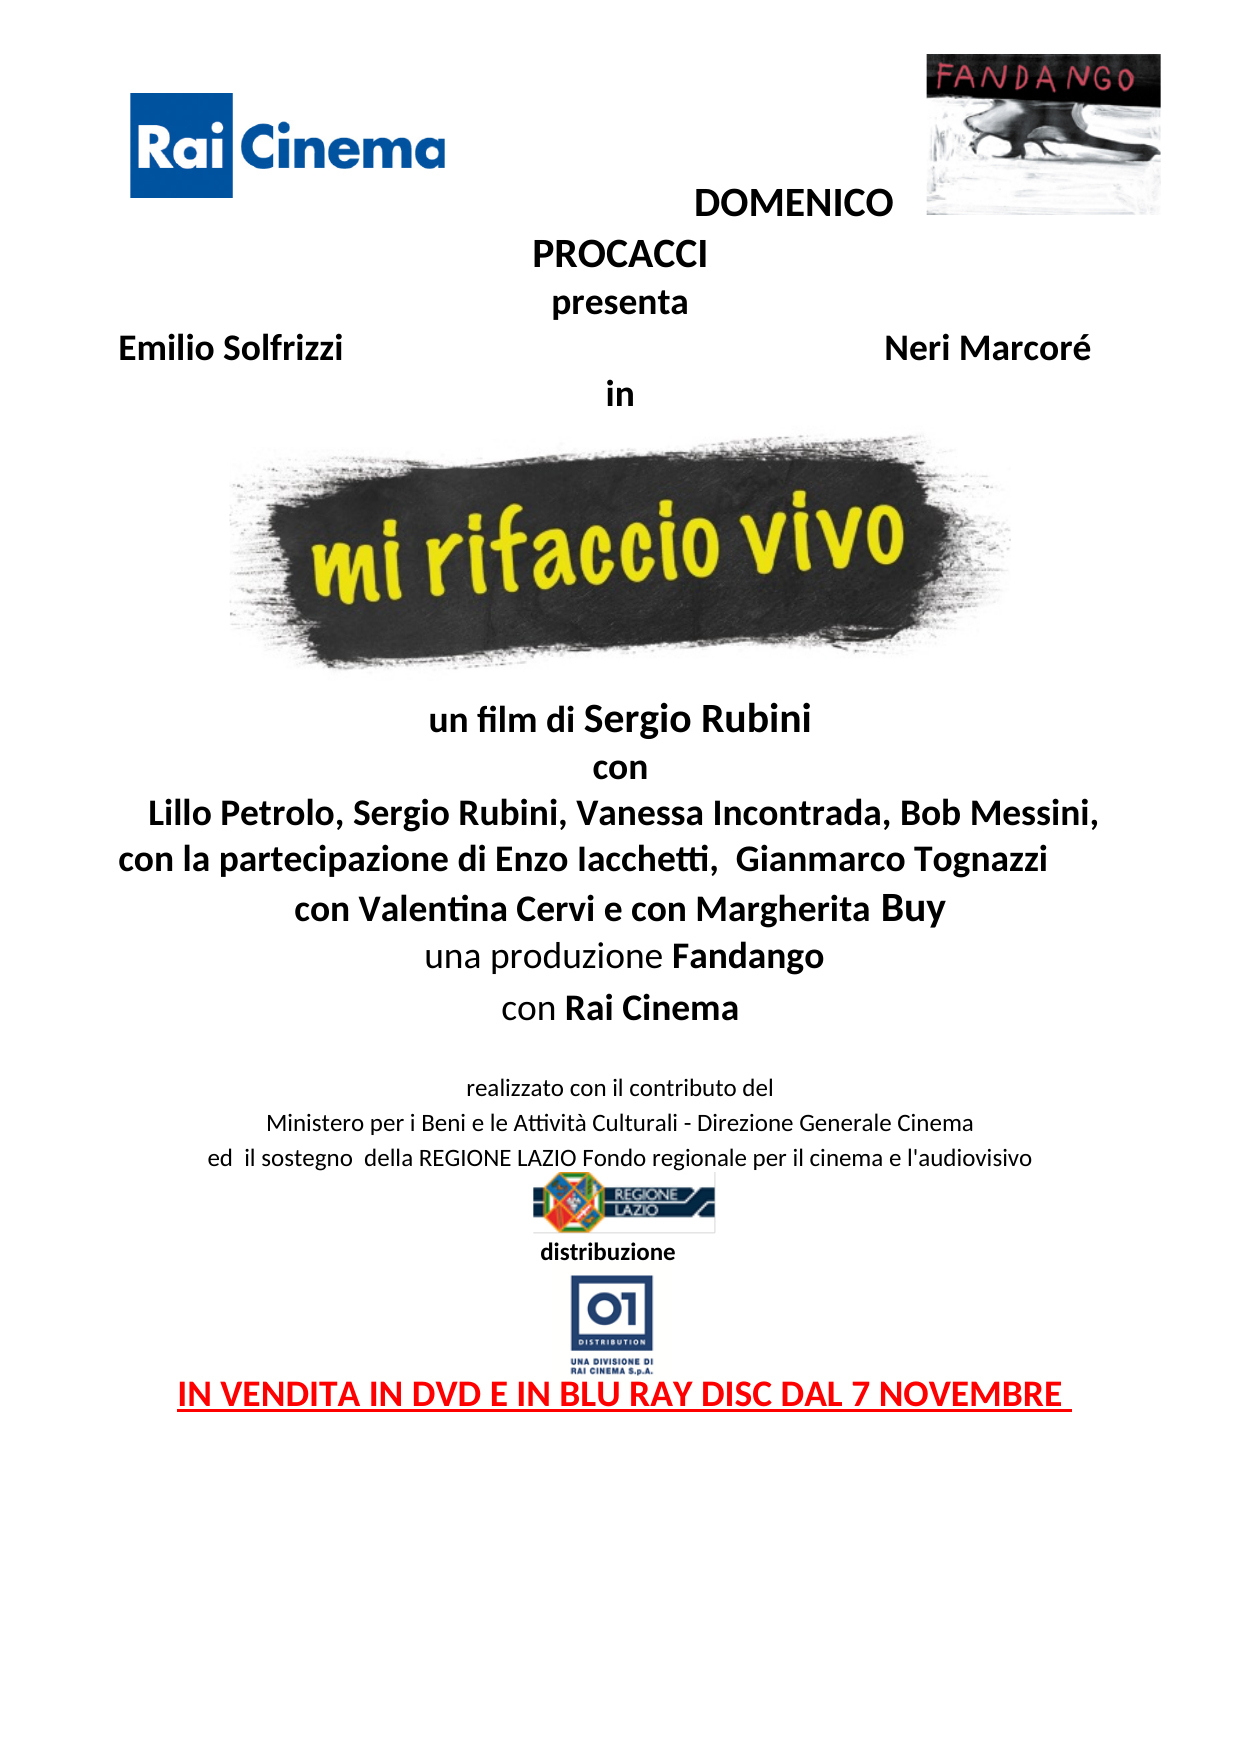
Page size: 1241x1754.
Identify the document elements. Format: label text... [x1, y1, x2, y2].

text con [118, 743, 1122, 789]
text distribuzione [487, 1236, 1122, 1266]
picture [533, 1173, 717, 1235]
text IN VENDITA IN DVD E IN BLU RAY DISC DAL 7 NOVEMBRE [118, 1370, 1122, 1416]
picture [551, 1266, 673, 1370]
picture [229, 415, 1011, 693]
picture [128, 93, 445, 197]
text con Valentina Cervi e con Margherita Buy [118, 881, 1122, 932]
text realizzato con il contributo del [118, 1072, 1122, 1103]
text Emilio Solfrizzi Neri Marcoré [118, 324, 1122, 370]
picture [926, 54, 1161, 215]
text con Rai Cinema [118, 984, 1122, 1030]
text Ministero per i Beni e le Attività Culturali - Direzione Generale Cinema [118, 1107, 1122, 1138]
text Lillo Petrolo, Sergio Rubini, Vanessa Incontrada, Bob Messini, [118, 789, 1122, 835]
text una produzione Fandango [118, 932, 1122, 977]
text in [118, 370, 1122, 416]
text presenta [118, 278, 1122, 324]
text DOMENICO PROCACCI [118, 176, 1122, 278]
text un film di Sergio Rubini [118, 692, 1122, 743]
text con la partecipazione di Enzo Iacchetti, Gianmarco Tognazzi [118, 835, 1122, 881]
text ed il sostegno della REGIONE LAZIO Fondo regionale per il cinema e l'audiovisivo [118, 1142, 1122, 1173]
